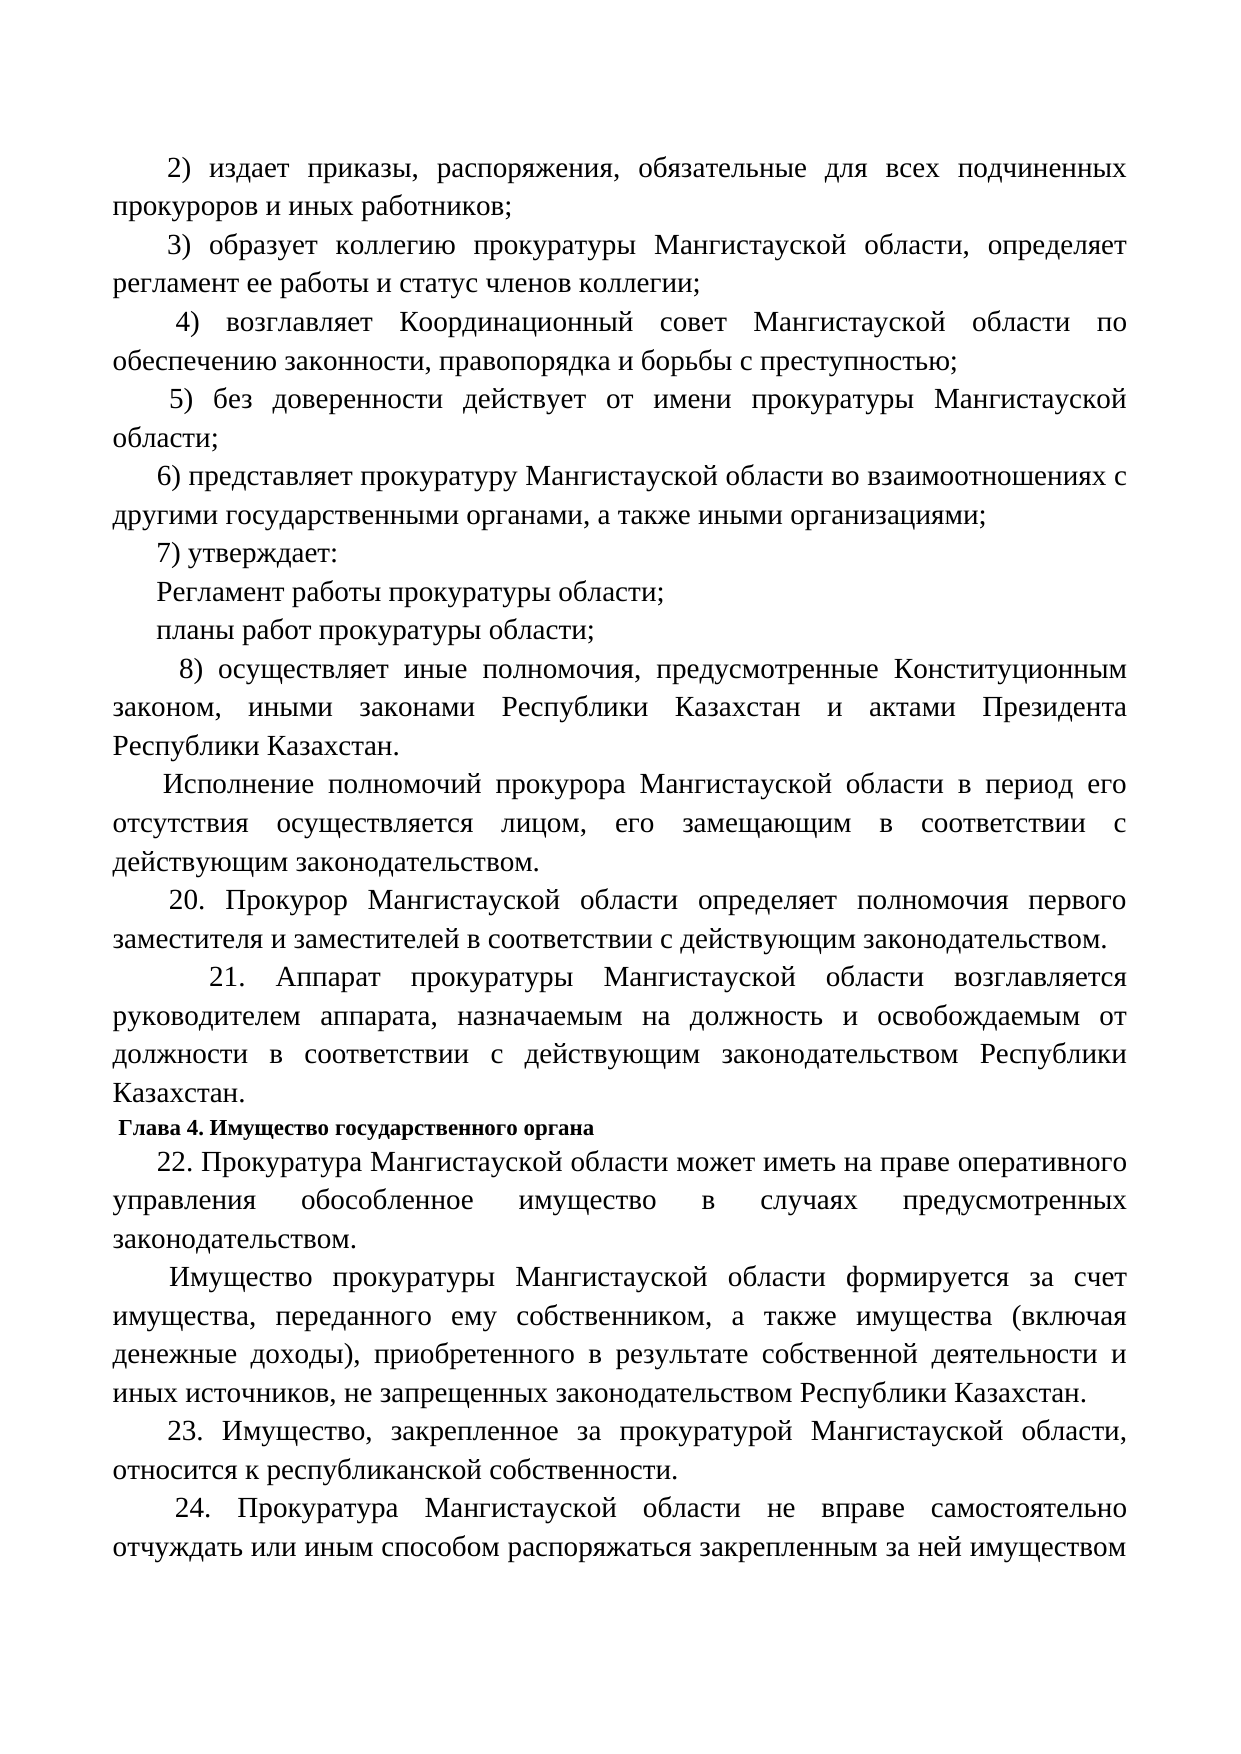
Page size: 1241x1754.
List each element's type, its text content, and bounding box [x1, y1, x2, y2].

text Регламент работы прокуратуры области; [112, 574, 1128, 607]
text Исполнение полномочий прокурора Мангистауской области в период его отсутствия осуществляется лицом, его замещающим в соответствии с действующим законодательством. [112, 767, 1128, 877]
text 20. Прокурор Мангистауской области определяет полномочия первого заместителя и заместителей в соответствии с действующим законодательством. [112, 882, 1128, 954]
text 4) возглавляет Координационный совет Мангистауской области по обеспечению законности, правопорядка и борьбы с преступностью; [112, 304, 1128, 376]
text 7) утверждает: [112, 535, 1128, 569]
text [112, 1491, 1128, 1563]
text 5) без доверенности действует от имени прокуратуры Мангистауской области; [112, 381, 1128, 453]
text 23. Имущество, закрепленное за прокуратурой Мангистауской области, относится к республиканской собственности. [112, 1413, 1128, 1486]
text 8) осуществляет иные полномочия, предусмотренные Конституционным законом, иными законами Республики Казахстан и актами Президента Республики Казахстан. [112, 651, 1128, 762]
text 6) представляет прокуратуру Мангистауской области во взаимоотношениях с другими государственными органами, а также иными организациями; [112, 458, 1128, 530]
text 3) образует коллегию прокуратуры Мангистауской области, определяет регламент ее работы и статус членов коллегии; [112, 227, 1128, 299]
text 22. Прокуратура Мангистауской области может иметь на праве оперативного управления обособленное имущество в случаях предусмотренных законодательством. [112, 1144, 1128, 1254]
text 2) издает приказы, распоряжения, обязательные для всех подчиненных прокуроров и иных работников; [112, 150, 1128, 222]
text Имущество прокуратуры Мангистауской области формируется за счет имущества, переданного ему собственником, а также имущества (включая денежные доходы), приобретенного в результате собственной деятельности и иных источников, не запрещенных законодательством Республики Казахстан. [112, 1259, 1128, 1408]
text планы работ прокуратуры области; [112, 612, 1128, 646]
text Глава 4. Имущество государственного органа [112, 1113, 1128, 1140]
text 21. Аппарат прокуратуры Мангистауской области возглавляется руководителем аппарата, назначаемым на должность и освобождаемым от должности в соответствии с действующим законодательством Республики Казахстан. [112, 959, 1128, 1108]
